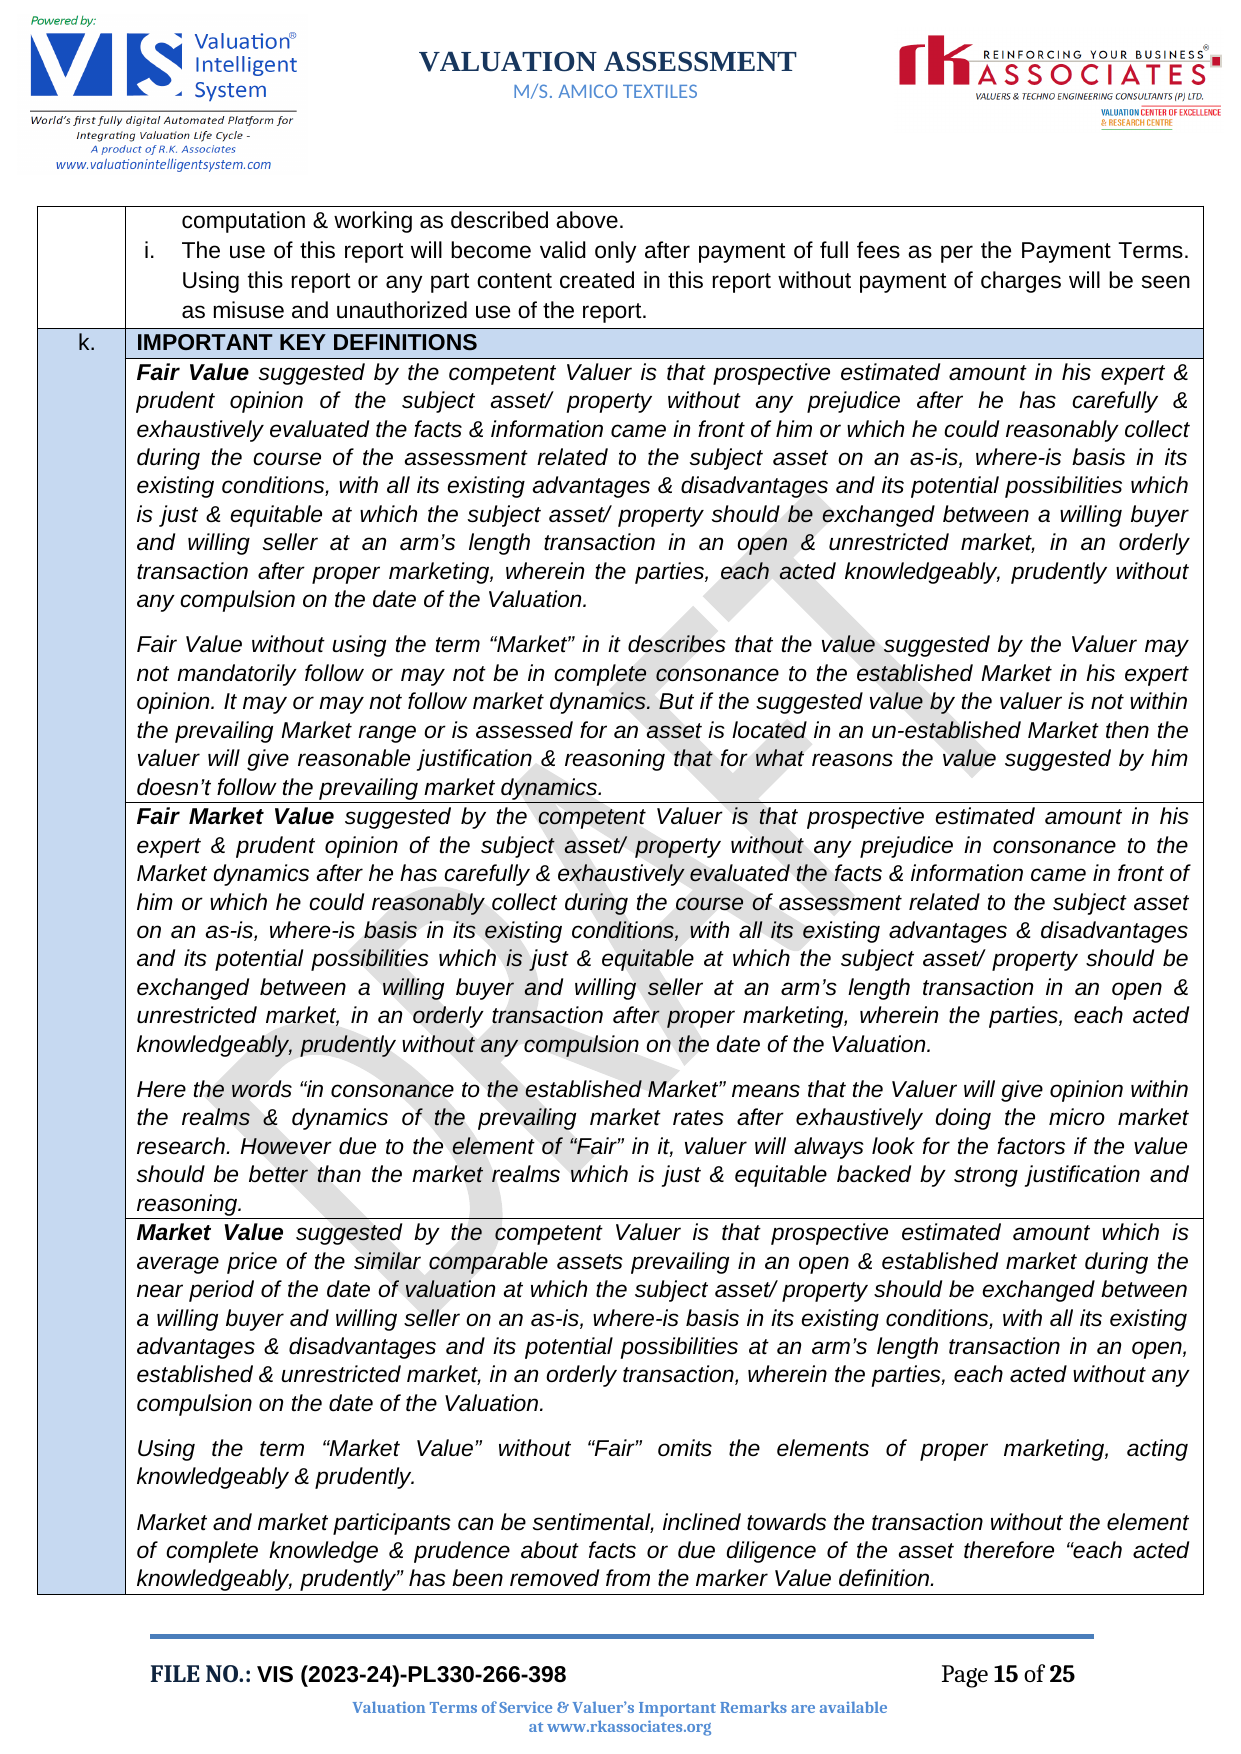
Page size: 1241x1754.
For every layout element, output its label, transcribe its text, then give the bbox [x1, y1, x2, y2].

table_cell Market Value suggested by the competent Valuer is that prospective estimated amount which is average price of the similar comparable assets prevailing in an open & established market during the near period of the date of valuation at which the subject asset/ property should be exchanged between a willing buyer and willing seller on an as-is, where-is basis in its existing conditions, with all its existing advantages & disadvantages and its potential possibilities at an arm’s length transaction in an open, established & unrestricted market, in an orderly transaction, wherein the parties, each acted without any compulsion on the date of the Valuation. Using the term “Market Value” without “Fair” omits the elements of proper marketing, acting knowledgeably & prudently. Market and market participants can be sentimental, inclined towards the transaction without the element of complete knowledge & prudence about facts or due diligence of the asset therefore “each acted knowledgeably, prudently” has been removed from the marker Value definition. [126, 1219, 1203, 1594]
picture [893, 27, 1224, 133]
picture [17, 14, 308, 175]
table_cell IMPORTANT KEY DEFINITIONS [126, 329, 1203, 358]
table_cell Fair Market Value suggested by the competent Valuer is that prospective estimated amount in his expert & prudent opinion of the subject asset/ property without any prejudice in consonance to the Market dynamics after he has carefully & exhaustively evaluated the facts & information came in front of him or which he could reasonably collect during the course of assessment related to the subject asset on an as-is, where-is basis in its existing conditions, with all its existing advantages & disadvantages and its potential possibilities which is just & equitable at which the subject asset/ property should be exchanged between a willing buyer and willing seller at an arm’s length transaction in an open & unrestricted market, in an orderly transaction after proper marketing, wherein the parties, each acted knowledgeably, prudently without any compulsion on the date of the Valuation. Here the words “in consonance to the established Market” means that the Valuer will give opinion within the realms & dynamics of the prevailing market rates after exhaustively doing the micro market research. However due to the element of “Fair” in it, valuer will always look for the factors if the value should be better than the market realms which is just & equitable backed by strong justification and reasoning. [126, 803, 1203, 1218]
table_cell Fair Value suggested by the competent Valuer is that prospective estimated amount in his expert & prudent opinion of the subject asset/ property without any prejudice after he has carefully & exhaustively evaluated the facts & information came in front of him or which he could reasonably collect during the course of the assessment related to the subject asset on an as-is, where-is basis in its existing conditions, with all its existing advantages & disadvantages and its potential possibilities which is just & equitable at which the subject asset/ property should be exchanged between a willing buyer and willing seller at an arm’s length transaction in an open & unrestricted market, in an orderly transaction after proper marketing, wherein the parties, each acted knowledgeably, prudently without any compulsion on the date of the Valuation. Fair Value without using the term “Market” in it describes that the value suggested by the Valuer may not mandatorily follow or may not be in complete consonance to the established Market in his expert opinion. It may or may not follow market dynamics. But if the suggested value by the valuer is not within the prevailing Market range or is assessed for an asset is located in an un-established Market then the valuer will give reasonable justification & reasoning that for what reasons the value suggested by him doesn’t follow the prevailing market dynamics. [126, 359, 1203, 802]
table_cell [38, 329, 125, 1594]
